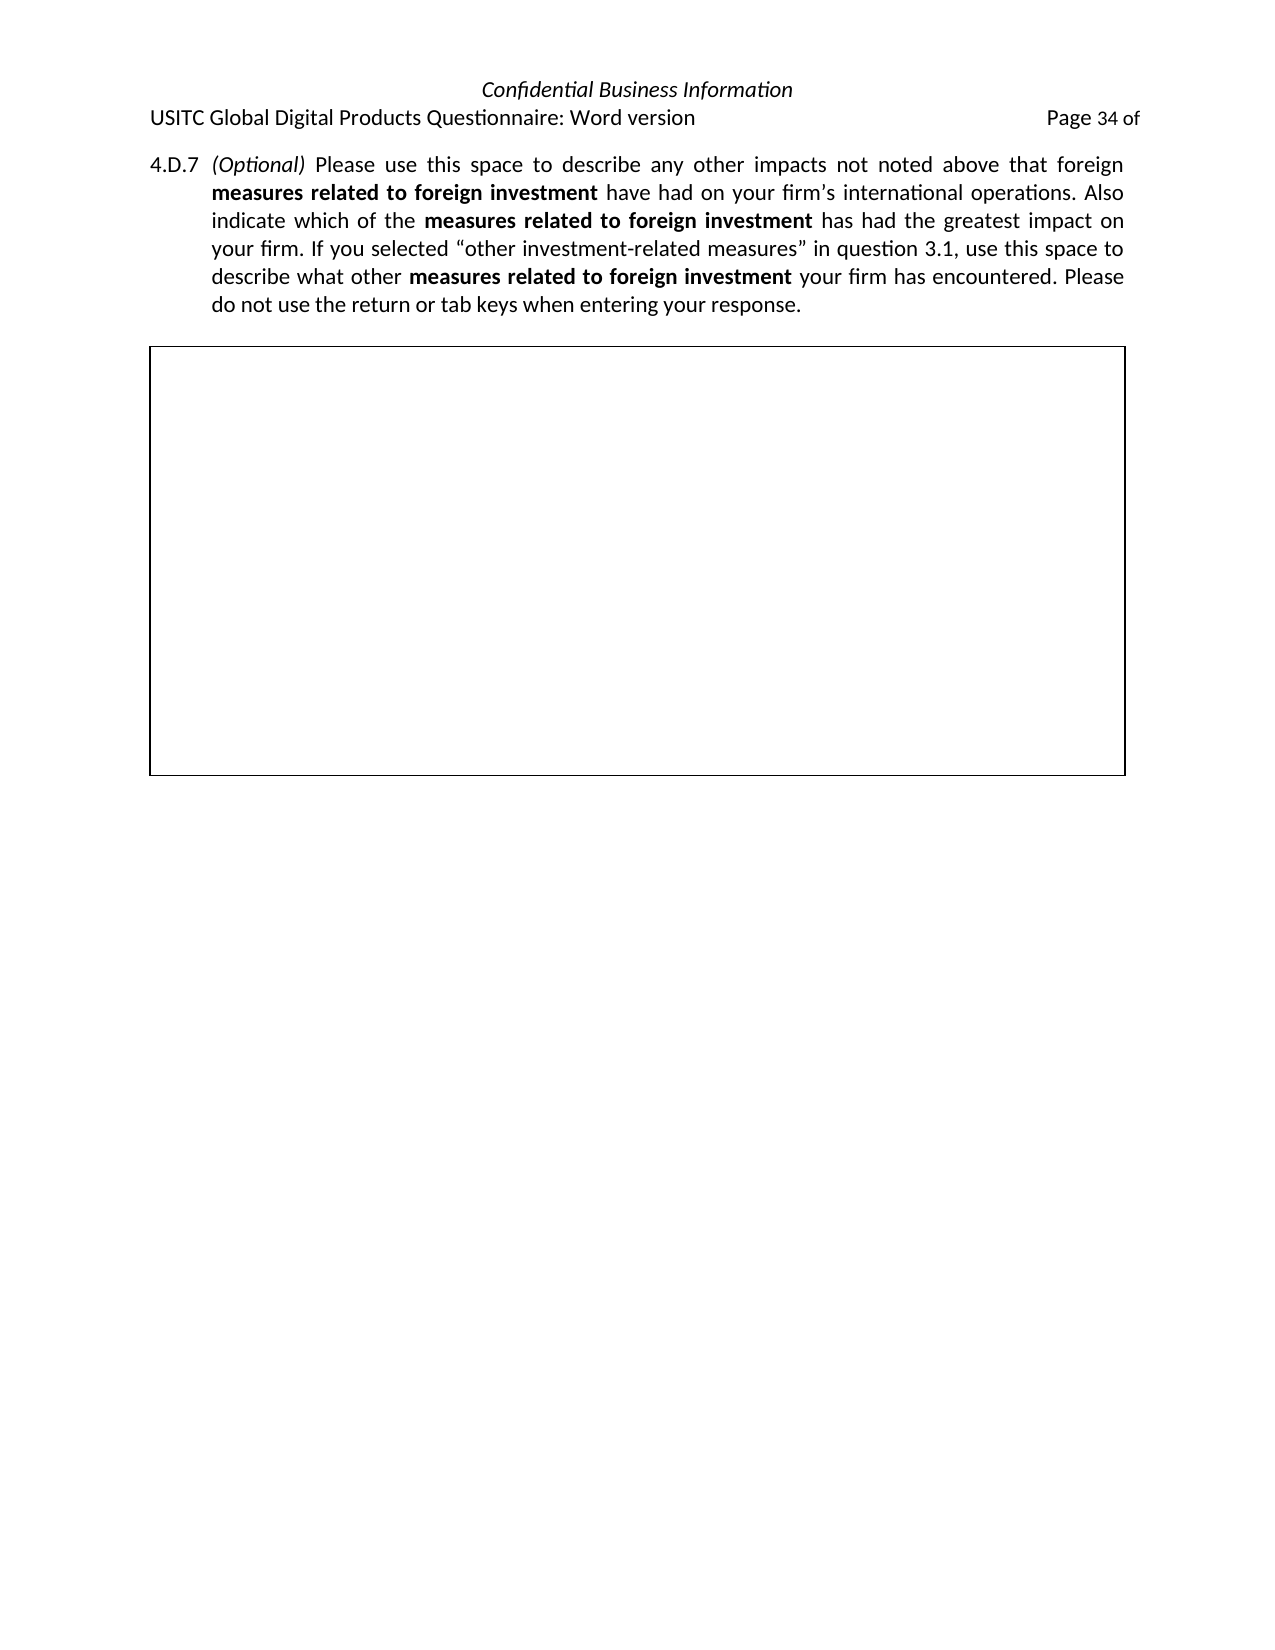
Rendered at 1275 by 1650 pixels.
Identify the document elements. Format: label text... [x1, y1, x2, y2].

list 4.D.7 (Optional) Please use this space to describe any other impacts not noted above that foreign measures related to foreign investment have had on your firm’s international operations. Also indicate which of the measures related to foreign investment has had the greatest impact on your firm. If you selected “other investment-related measures” in question 3.1, use this space to describe what other measures related to foreign investment your firm has encountered. Please do not use the return or tab keys when entering your response. [150, 150, 1125, 318]
table_header [151, 347, 1124, 775]
